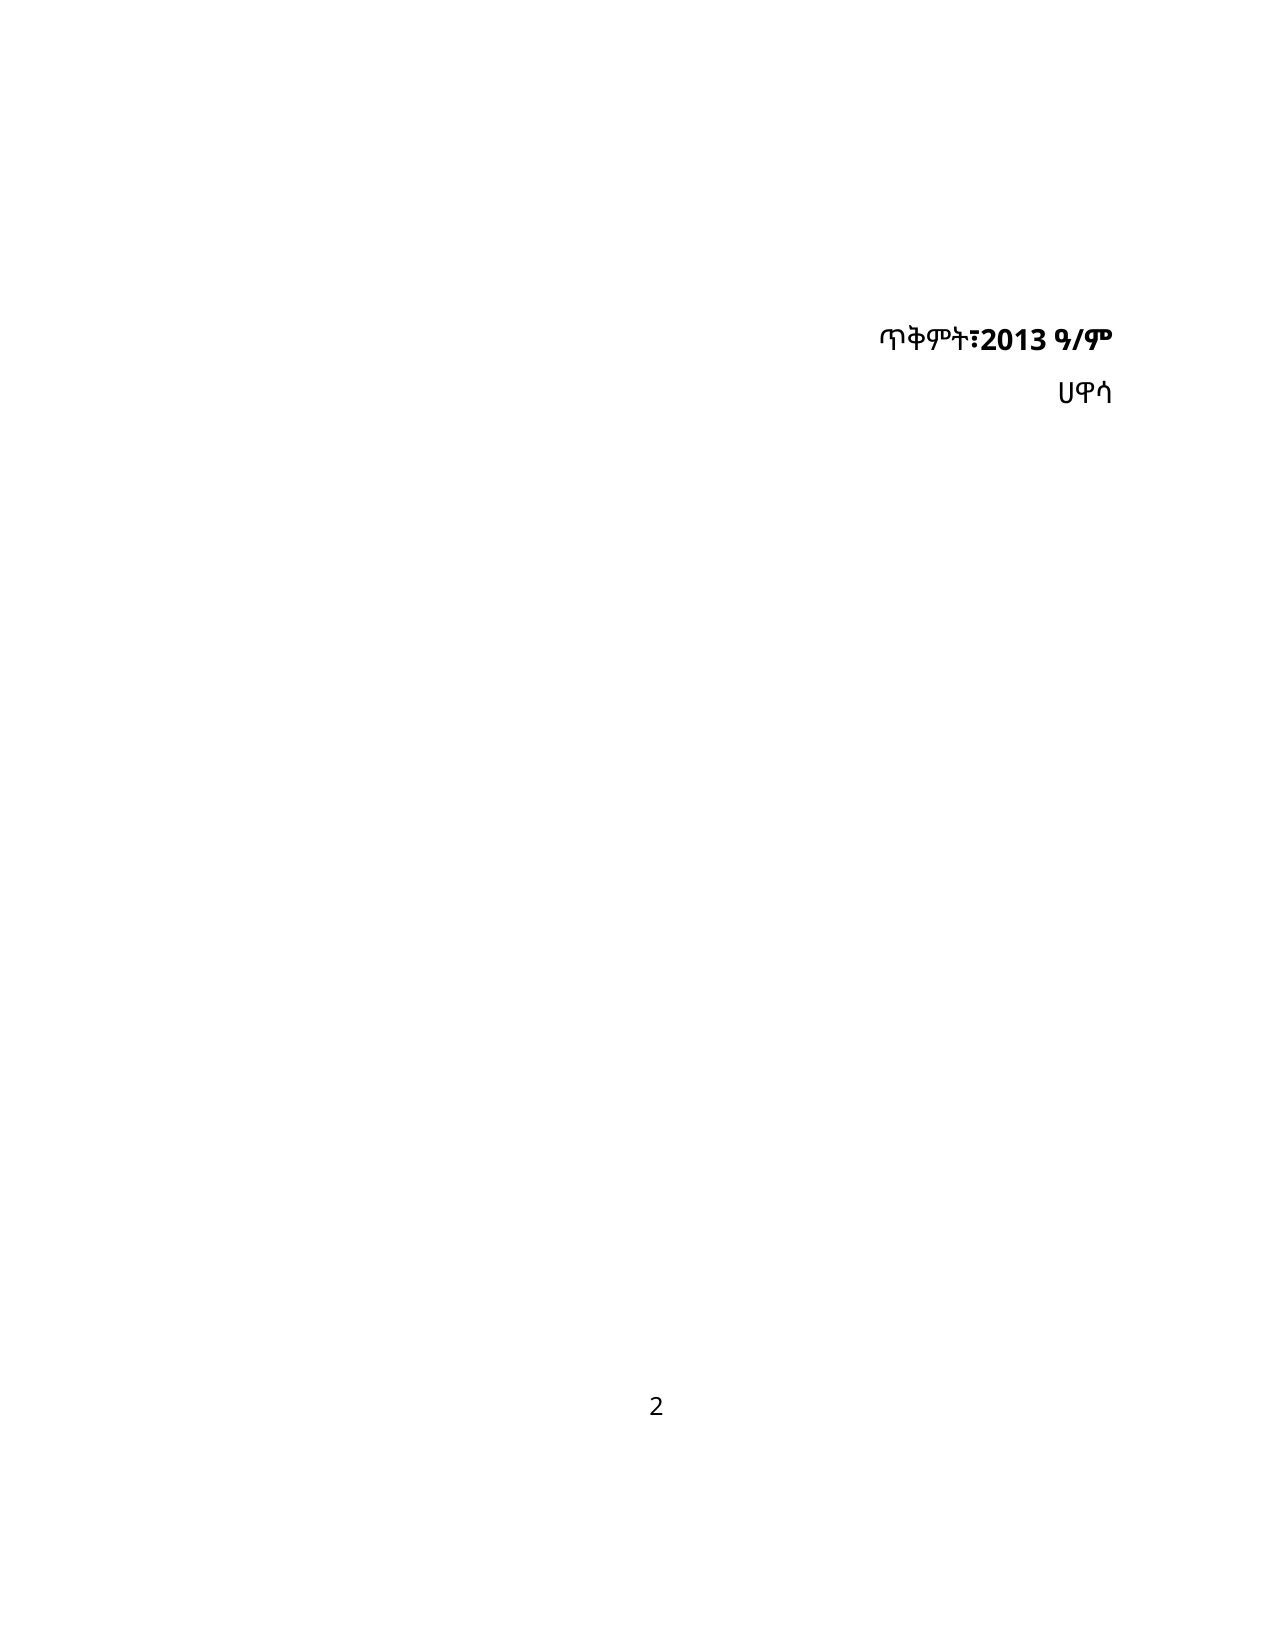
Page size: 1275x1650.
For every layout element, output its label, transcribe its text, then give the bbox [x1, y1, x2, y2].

text ሀዋሳ [150, 376, 1113, 410]
text ጥቅምት፣2013 ዓ/ም [150, 319, 1113, 359]
